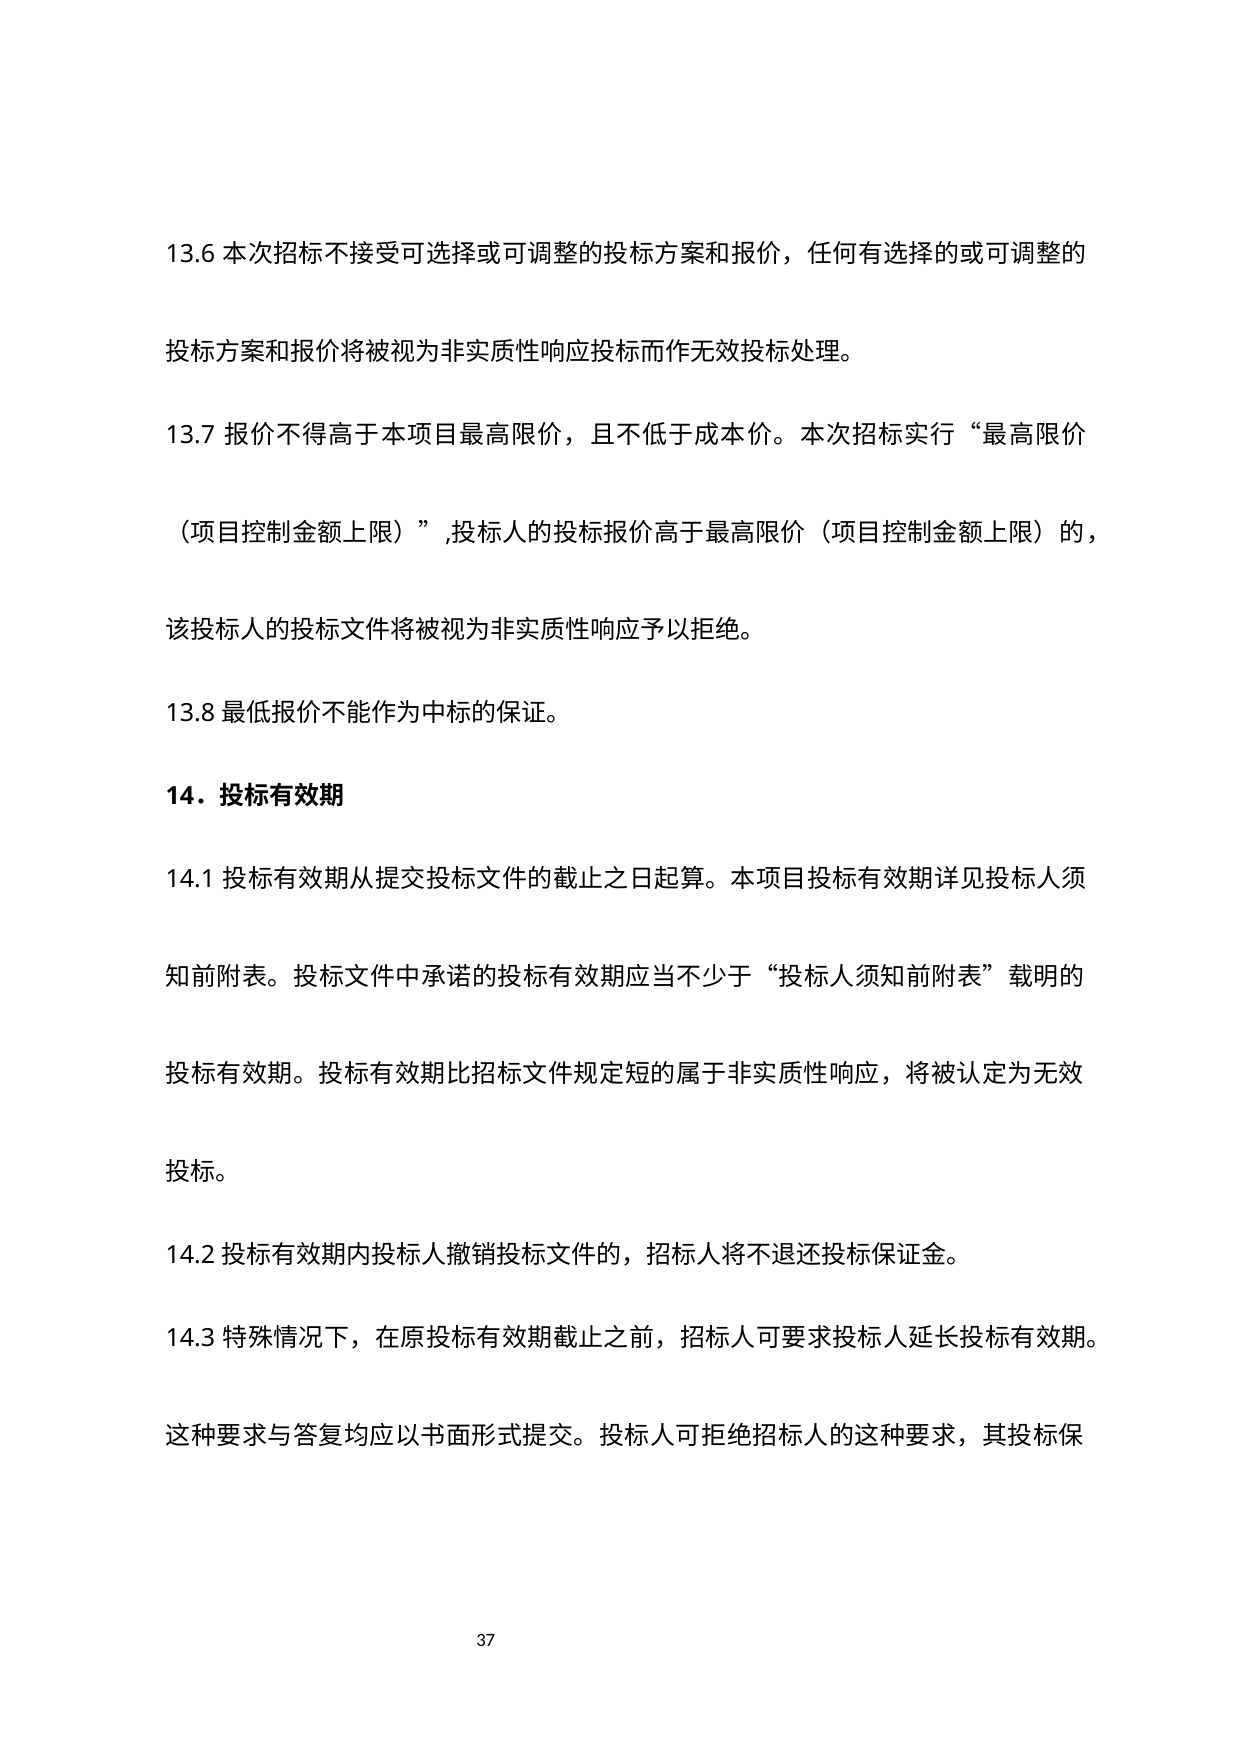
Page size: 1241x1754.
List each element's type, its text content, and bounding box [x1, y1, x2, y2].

text 14.1 投标有效期从提交投标文件的截止之日起算。本项目投标有效期详见投标人须知前附表。投标文件中承诺的投标有效期应当不少于“投标人须知前附表”载明的投标有效期。投标有效期比招标文件规定短的属于非实质性响应，将被认定为无效投标。 [165, 844, 1087, 1202]
text 13.6 本次招标不接受可选择或可调整的投标方案和报价，任何有选择的或可调整的投标方案和报价将被视为非实质性响应投标而作无效投标处理。 [165, 219, 1087, 382]
text 13.8 最低报价不能作为中标的保证。 [165, 678, 1087, 743]
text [165, 1303, 1087, 1466]
text 14.2 投标有效期内投标人撤销投标文件的，招标人将不退还投标保证金。 [165, 1220, 1087, 1285]
text 13.7 报价不得高于本项目最高限价，且不低于成本价。本次招标实行“最高限价（项目控制金额上限）”,投标人的投标报价高于最高限价（项目控制金额上限）的，该投标人的投标文件将被视为非实质性响应予以拒绝。 [165, 400, 1087, 660]
text 14．投标有效期 [165, 761, 1087, 826]
